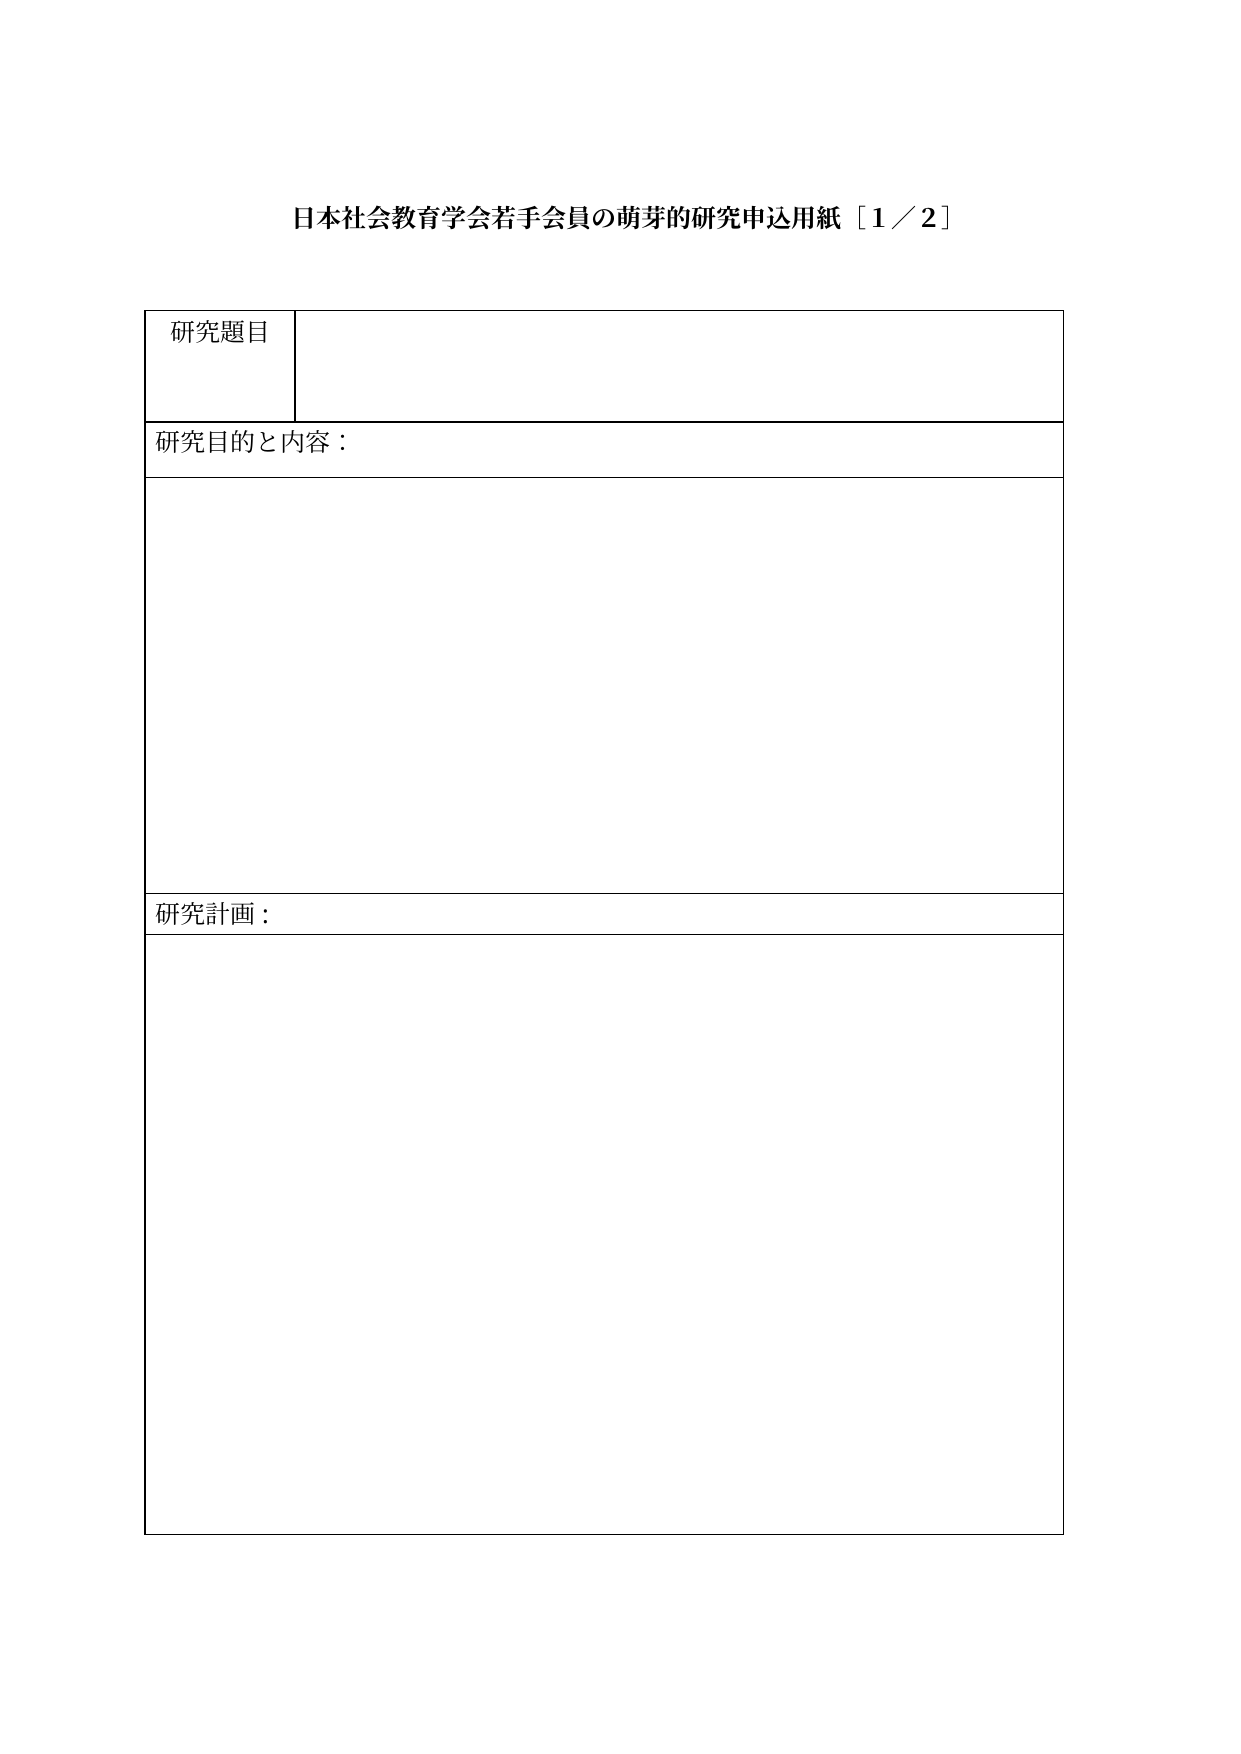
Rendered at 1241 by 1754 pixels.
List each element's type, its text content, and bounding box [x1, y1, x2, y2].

table_cell [146, 935, 1063, 1534]
table_header [296, 311, 1063, 421]
table_cell 研究目的と内容： [146, 423, 1063, 477]
table_cell 研究計画 : [146, 894, 1063, 934]
table_cell [146, 478, 1063, 893]
table_header 研究題目 [146, 311, 294, 421]
text 日本社会教育学会若手会員の萌芽的研究申込用紙［１／２］ [165, 198, 1092, 235]
